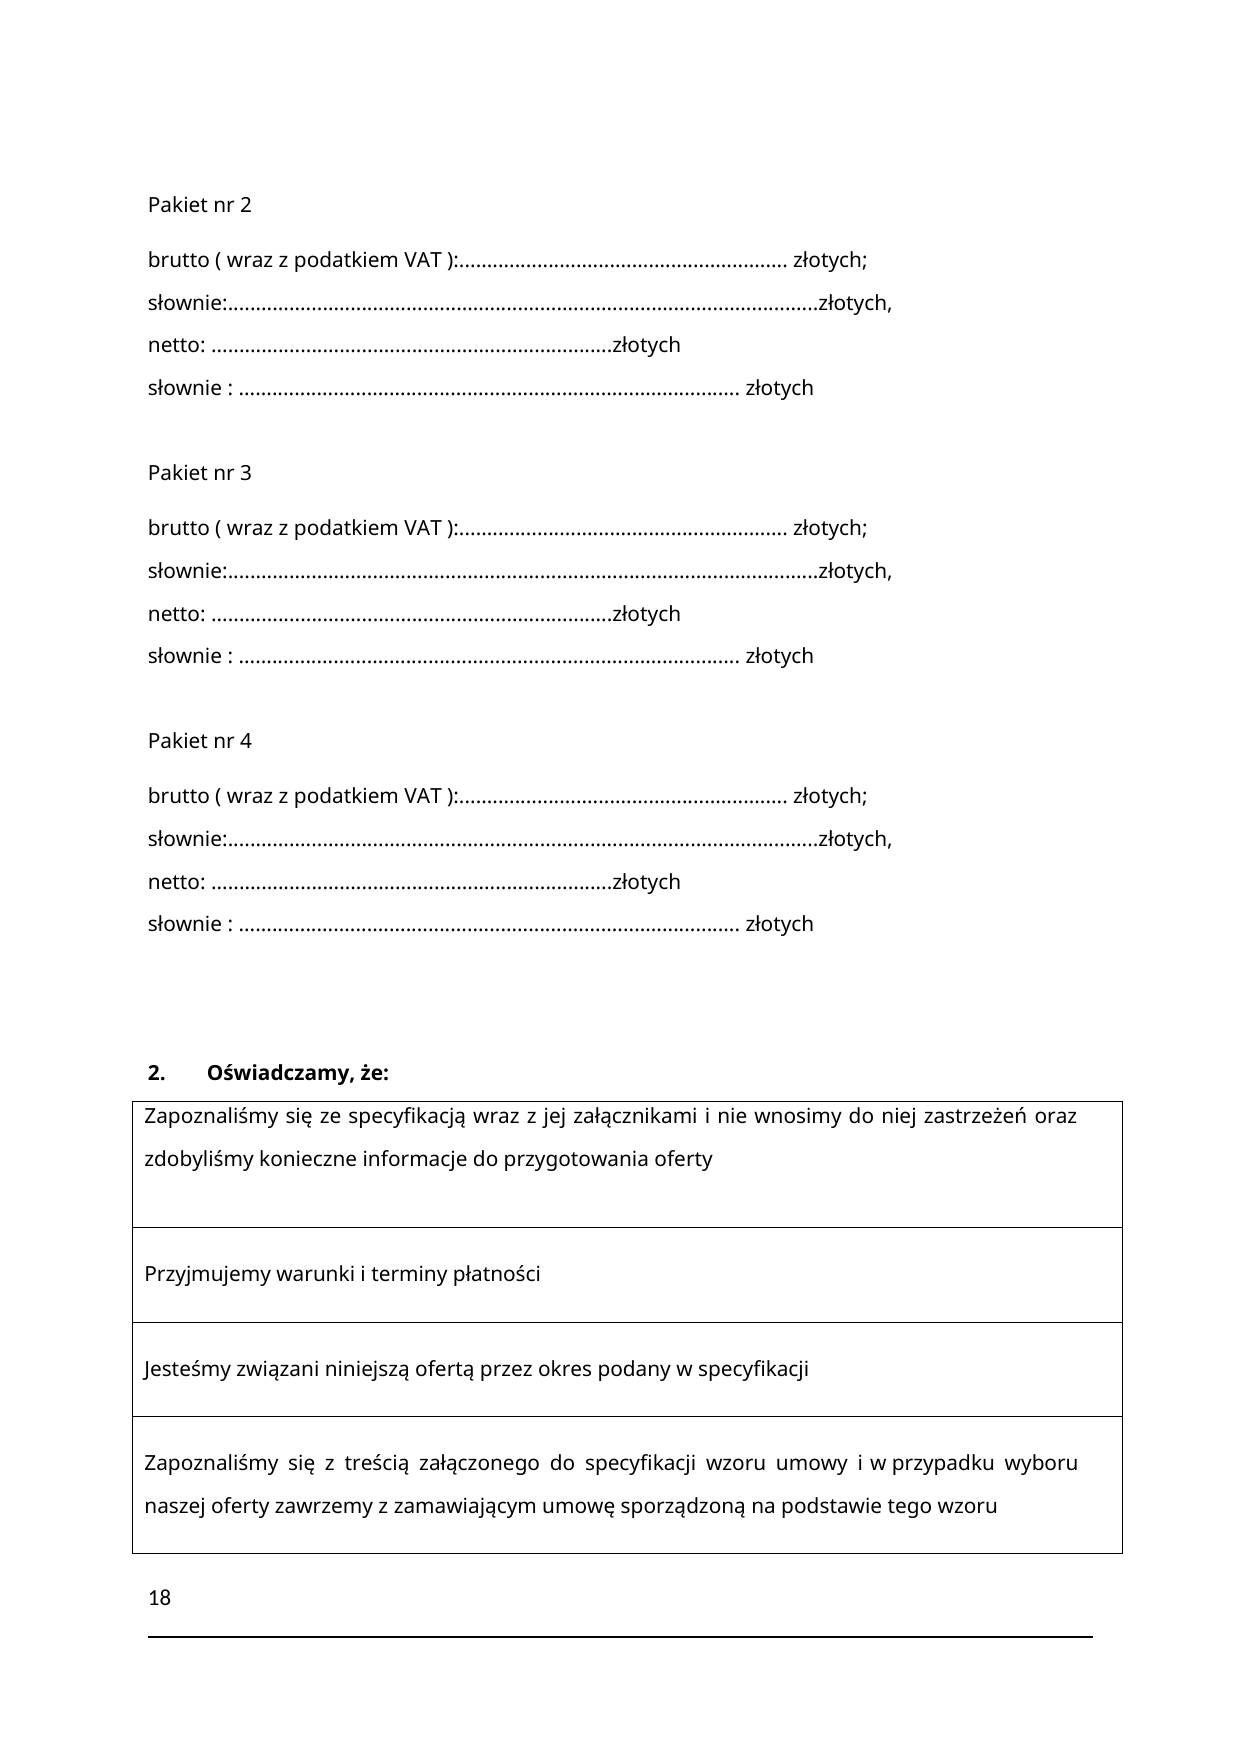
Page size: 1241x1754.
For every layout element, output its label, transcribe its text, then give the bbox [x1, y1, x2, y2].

text słownie : .......................................................................................... złotych [148, 641, 1093, 670]
text Pakiet nr 4 [148, 726, 1093, 755]
text netto: ........................................................................złotych [148, 331, 1093, 359]
text Pakiet nr 3 [148, 458, 1093, 487]
table_header Zapoznaliśmy się ze specyfikacją wraz z jej załącznikami i nie wnosimy do niej zastrzeżeń oraz zdobyliśmy konieczne informacje do przygotowania oferty [133, 1102, 1122, 1227]
text Pakiet nr 2 [148, 190, 1093, 219]
text netto: ........................................................................złotych [148, 867, 1093, 895]
table_cell Przyjmujemy warunki i terminy płatności [133, 1228, 1122, 1322]
text netto: ........................................................................złotych [148, 599, 1093, 627]
list Oświadczamy, że: [148, 1058, 1093, 1086]
text słownie : .......................................................................................... złotych [148, 909, 1093, 938]
table_cell Zapoznaliśmy się z treścią załączonego do specyfikacji wzoru umowy i w przypadku wyboru naszej oferty zawrzemy z zamawiającym umowę sporządzoną na podstawie tego wzoru [133, 1417, 1122, 1553]
table_cell Jesteśmy związani niniejszą ofertą przez okres podany w specyfikacji [133, 1323, 1122, 1416]
text słownie : .......................................................................................... złotych [148, 373, 1093, 402]
